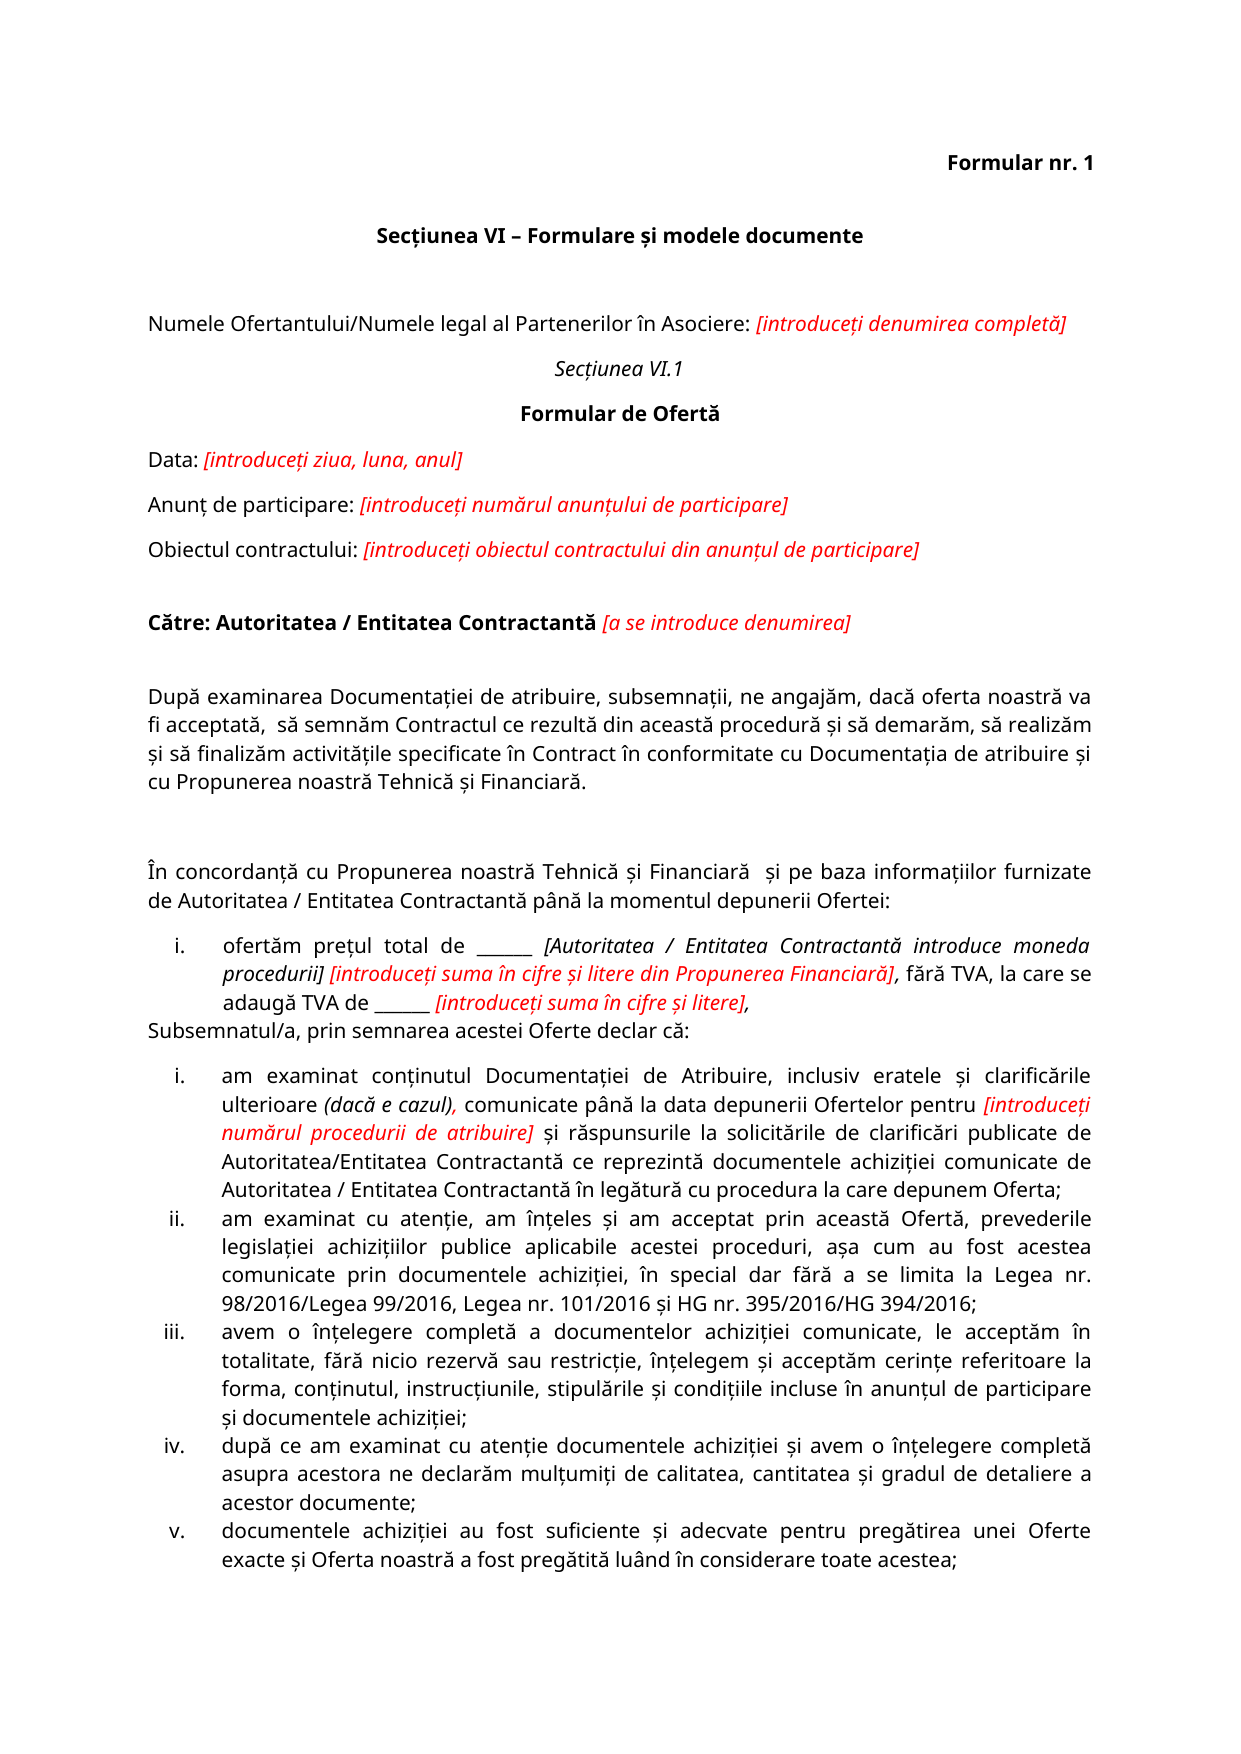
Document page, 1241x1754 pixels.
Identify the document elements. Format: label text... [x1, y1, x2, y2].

text Obiectul contractului: [introduceți obiectul contractului din anunțul de participare] [148, 535, 1093, 563]
text În concordanță cu Propunerea noastră Tehnică și Financiară și pe baza informațiilor furnizate de Autoritatea / Entitatea Contractantă până la momentul depunerii Ofertei: [148, 857, 1093, 914]
text Secțiunea VI – Formulare și modele documente [148, 221, 1093, 250]
list avem o înțelegere completă a documentelor achiziției comunicate, le acceptăm în totalitate, fără nicio rezervă sau restricție, înțelegem și acceptăm cerințe referitoare la forma, conținutul, instrucțiunile, stipulările și condițiile incluse în anunțul de participare și documentele achiziției; [185, 1317, 1093, 1431]
list documentele achiziției au fost suficiente și adecvate pentru pregătirea unei Oferte exacte și Oferta noastră a fost pregătită luând în considerare toate acestea; [185, 1516, 1093, 1573]
text După examinarea Documentației de atribuire, subsemnații, ne angajăm, dacă oferta noastră va fi acceptată, să semnăm Contractul ce rezultă din această procedură și să demarăm, să realizăm și să finalizăm activitățile specificate în Contract în conformitate cu Documentația de atribuire și cu Propunerea noastră Tehnică și Financiară. [148, 682, 1093, 796]
text Subsemnatul/a, prin semnarea acestei Oferte declar că: [148, 1016, 1093, 1045]
list am examinat conținutul Documentației de Atribuire, inclusiv eratele și clarificările ulterioare (dacă e cazul), comunicate până la data depunerii Ofertelor pentru [introduceți numărul procedurii de atribuire] și răspunsurile la solicitările de clarificări publicate de Autoritatea/Entitatea Contractantă ce reprezintă documentele achiziției comunicate de Autoritatea / Entitatea Contractantă în legătură cu procedura la care depunem Oferta; [185, 1061, 1093, 1204]
text Formular nr. 1 [163, 148, 1095, 176]
text Anunț de participare: [introduceți numărul anunțului de participare] [148, 490, 1093, 518]
text Data: [introduceți ziua, luna, anul] [148, 445, 1093, 473]
text Formular de Ofertă [148, 399, 1093, 428]
list după ce am examinat cu atenție documentele achiziției și avem o înțelegere completă asupra acestora ne declarăm mulțumiți de calitatea, cantitatea și gradul de detaliere a acestor documente; [185, 1431, 1093, 1516]
list am examinat cu atenție, am înțeles și am acceptat prin această Ofertă, prevederile legislației achizițiilor publice aplicabile acestei proceduri, așa cum au fost acestea comunicate prin documentele achiziției, în special dar fără a se limita la Legea nr. 98/2016/Legea 99/2016, Legea nr. 101/2016 și HG nr. 395/2016/HG 394/2016; [185, 1204, 1093, 1317]
list ofertăm prețul total de ______ [Autoritatea / Entitatea Contractantă introduce moneda procedurii] [introduceți suma în cifre și litere din Propunerea Financiară], fără TVA, la care se adaugă TVA de ______ [introduceți suma în cifre și litere], [185, 931, 1093, 1016]
text Către: Autoritatea / Entitatea Contractantă [a se introduce denumirea] [148, 608, 1093, 637]
text Numele Ofertantului/Numele legal al Partenerilor în Asociere: [introduceți denumirea completă] [148, 309, 1093, 338]
text Secțiunea VI.1 [148, 354, 1093, 383]
